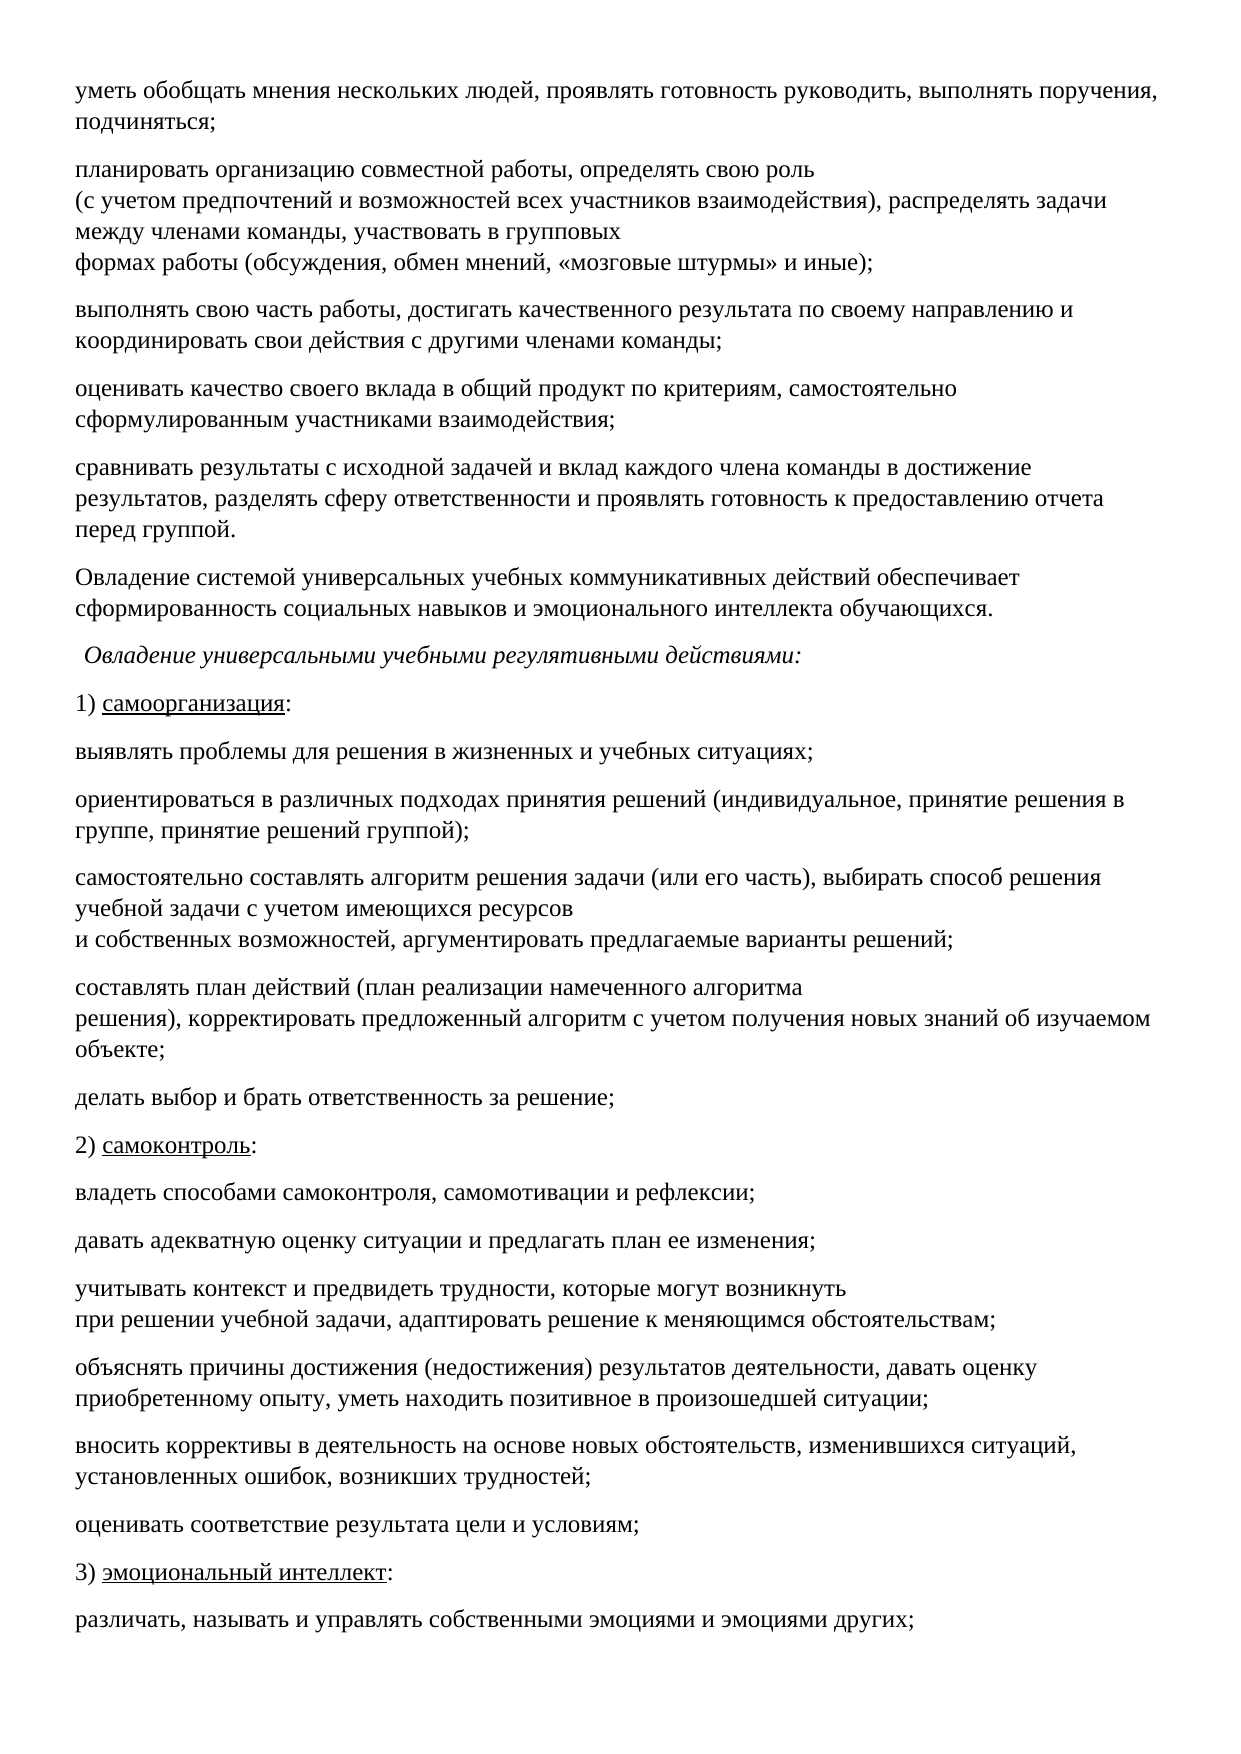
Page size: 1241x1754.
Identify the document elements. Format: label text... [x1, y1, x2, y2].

text планировать организацию совместной работы, определять свою роль (с учетом предпочтений и возможностей всех участников взаимодействия), распределять задачи между членами команды, участвовать в групповых формах работы (обсуждения, обмен мнений, «мозговые штурмы» и иные); [75, 154, 1165, 276]
text различать, называть и управлять собственными эмоциями и эмоциями других; [75, 1604, 1165, 1633]
text уметь обобщать мнения нескольких людей, проявлять готовность руководить, выполнять поручения, подчиняться; [75, 75, 1165, 135]
text 2) самоконтроль: [75, 1130, 1165, 1158]
text выявлять проблемы для решения в жизненных и учебных ситуациях; [75, 736, 1165, 765]
text владеть способами самоконтроля, самомотивации и рефлексии; [75, 1177, 1165, 1206]
text ориентироваться в различных подходах принятия решений (индивидуальное, принятие решения в группе, принятие решений группой); [75, 784, 1165, 843]
text объяснять причины достижения (недостижения) результатов деятельности, давать оценку приобретенному опыту, уметь находить позитивное в произошедшей ситуации; [75, 1352, 1165, 1411]
text составлять план действий (план реализации намеченного алгоритма решения), корректировать предложенный алгоритм с учетом получения новых знаний об изучаемом объекте; [75, 972, 1165, 1063]
text делать выбор и брать ответственность за решение; [75, 1082, 1165, 1111]
text 3) эмоциональный интеллект: [75, 1557, 1165, 1586]
text учитывать контекст и предвидеть трудности, которые могут возникнуть при решении учебной задачи, адаптировать решение к меняющимся обстоятельствам; [75, 1273, 1165, 1333]
text Овладение универсальными учебными регулятивными действиями: [75, 641, 1165, 669]
text 1) самоорганизация: [75, 688, 1165, 717]
text давать адекватную оценку ситуации и предлагать план ее изменения; [75, 1225, 1165, 1254]
text оценивать качество своего вклада в общий продукт по критериям, самостоятельно сформулированным участниками взаимодействия; [75, 373, 1165, 433]
text сравнивать результаты с исходной задачей и вклад каждого члена команды в достижение результатов, разделять сферу ответственности и проявлять готовность к предоставлению отчета перед группой. [75, 452, 1165, 543]
text выполнять свою часть работы, достигать качественного результата по своему направлению и координировать свои действия с другими членами команды; [75, 294, 1165, 354]
text Овладение системой универсальных учебных коммуникативных действий обеспечивает сформированность социальных навыков и эмоционального интеллекта обучающихся. [75, 562, 1165, 622]
text самостоятельно составлять алгоритм решения задачи (или его часть), выбирать способ решения учебной задачи с учетом имеющихся ресурсов и собственных возможностей, аргументировать предлагаемые варианты решений; [75, 862, 1165, 953]
text оценивать соответствие результата цели и условиям; [75, 1509, 1165, 1538]
text вносить коррективы в деятельность на основе новых обстоятельств, изменившихся ситуаций, установленных ошибок, возникших трудностей; [75, 1430, 1165, 1490]
